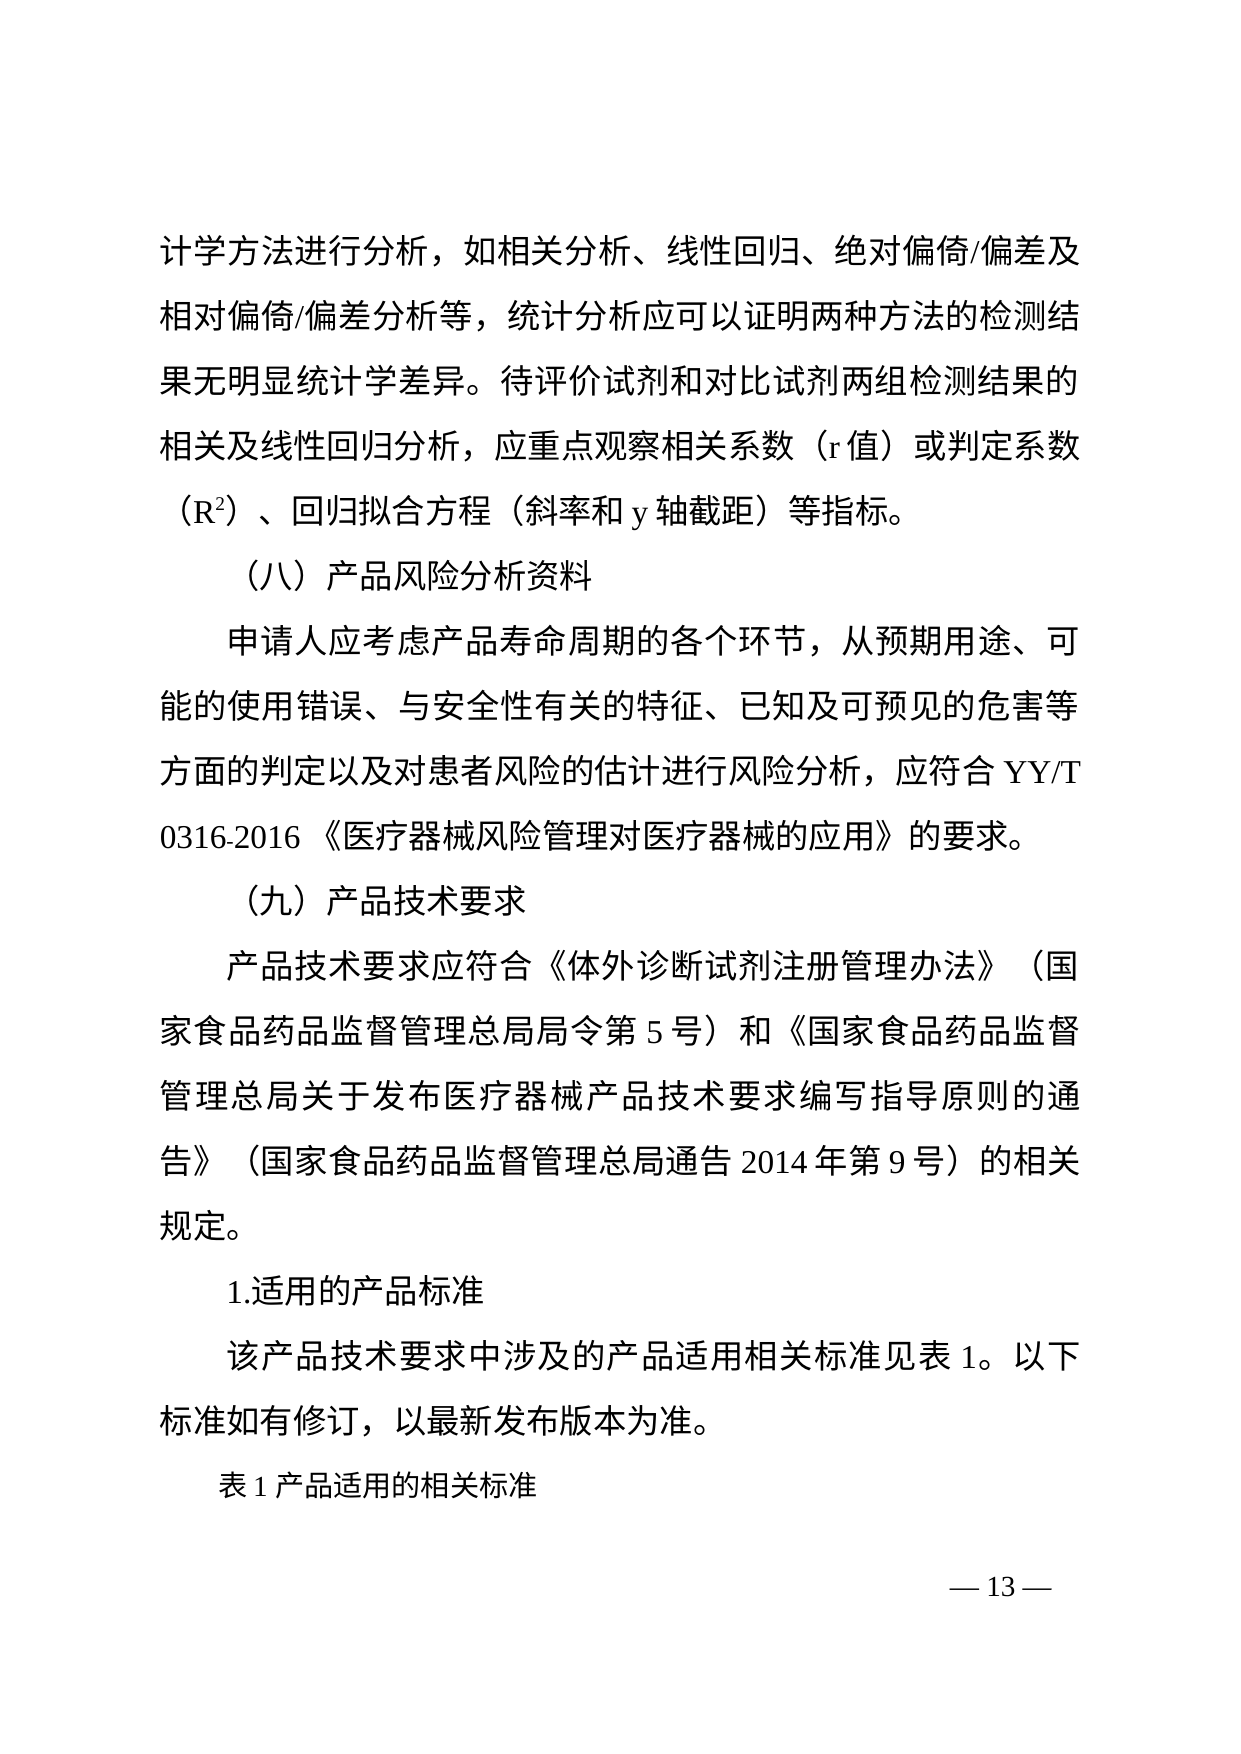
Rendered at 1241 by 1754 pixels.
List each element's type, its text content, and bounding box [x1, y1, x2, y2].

title （八）产品风险分析资料 [159, 542, 1081, 607]
title （九）产品技术要求 [159, 867, 1081, 932]
text 1.适用的产品标准 [159, 1257, 1081, 1322]
text 申请人应考虑产品寿命周期的各个环节，从预期用途、可能的使用错误、与安全性有关的特征、已知及可预见的危害等方面的判定以及对患者风险的估计进行风险分析，应符合YY/T 0316-2016 《医疗器械风险管理对医疗器械的应用》的要求。 [159, 607, 1081, 867]
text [159, 217, 1081, 542]
text 该产品技术要求中涉及的产品适用相关标准见表1。以下标准如有修订，以最新发布版本为准。 [159, 1322, 1081, 1452]
text 产品技术要求应符合《体外诊断试剂注册管理办法》（国家食品药品监督管理总局局令第5号）和《国家食品药品监督管理总局关于发布医疗器械产品技术要求编写指导原则的通告》（国家食品药品监督管理总局通告2014年第9号）的相关规定。 [159, 932, 1081, 1257]
text 表1 产品适用的相关标准 [159, 1452, 1081, 1517]
